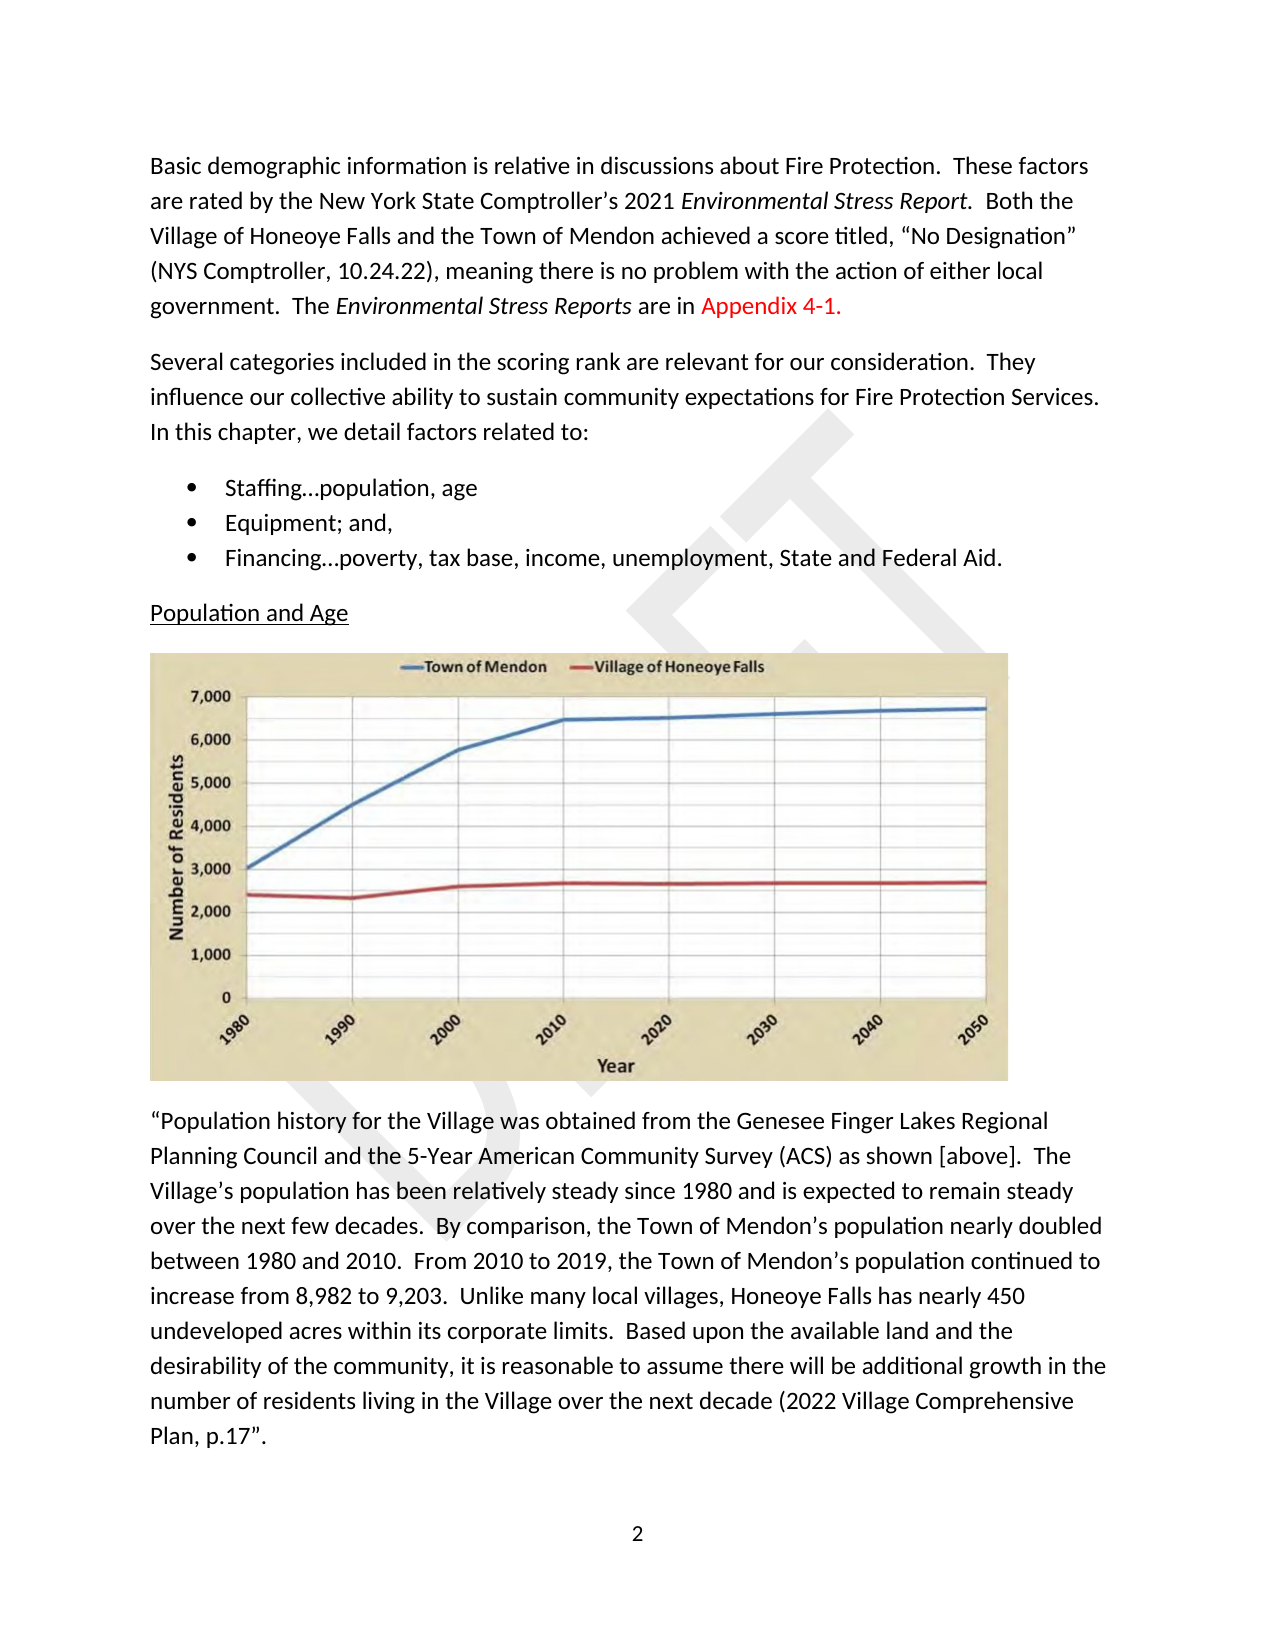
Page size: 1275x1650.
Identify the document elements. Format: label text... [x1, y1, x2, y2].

list Staffing…population, age [187, 472, 1125, 502]
text Several categories included in the scoring rank are relevant for our consideration. They influence our collective ability to sustain community expectations for Fire Protection Services. In this chapter, we detail factors related to: [150, 346, 1125, 446]
list Financing…poverty, tax base, income, unemployment, State and Federal Aid. [187, 542, 1125, 572]
text “Population history for the Village was obtained from the Genesee Finger Lakes Regional Planning Council and the 5-Year American Community Survey (ACS) as shown [above]. The Village’s population has been relatively steady since 1980 and is expected to remain steady over the next few decades. By comparison, the Town of Mendon’s population nearly doubled between 1980 and 2010. From 2010 to 2019, the Town of Mendon’s population continued to increase from 8,982 to 9,203. Unlike many local villages, Honeoye Falls has nearly 450 undeveloped acres within its corporate limits. Based upon the available land and the desirability of the community, it is reasonable to assume there will be additional growth in the number of residents living in the Village over the next decade (2022 Village Comprehensive Plan, p.17”. [150, 1105, 1125, 1451]
picture [150, 653, 1009, 1081]
text Basic demographic information is relative in discussions about Fire Protection. These factors are rated by the New York State Comptroller’s 2021 Environmental Stress Report. Both the Village of Honeoye Falls and the Town of Mendon achieved a score titled, “No Designation” (NYS Comptroller, 10.24.22), meaning there is no problem with the action of either local government. The Environmental Stress Reports are in Appendix 4-1. [150, 150, 1125, 321]
list Equipment; and, [187, 507, 1125, 537]
text Population and Age [150, 597, 1125, 628]
